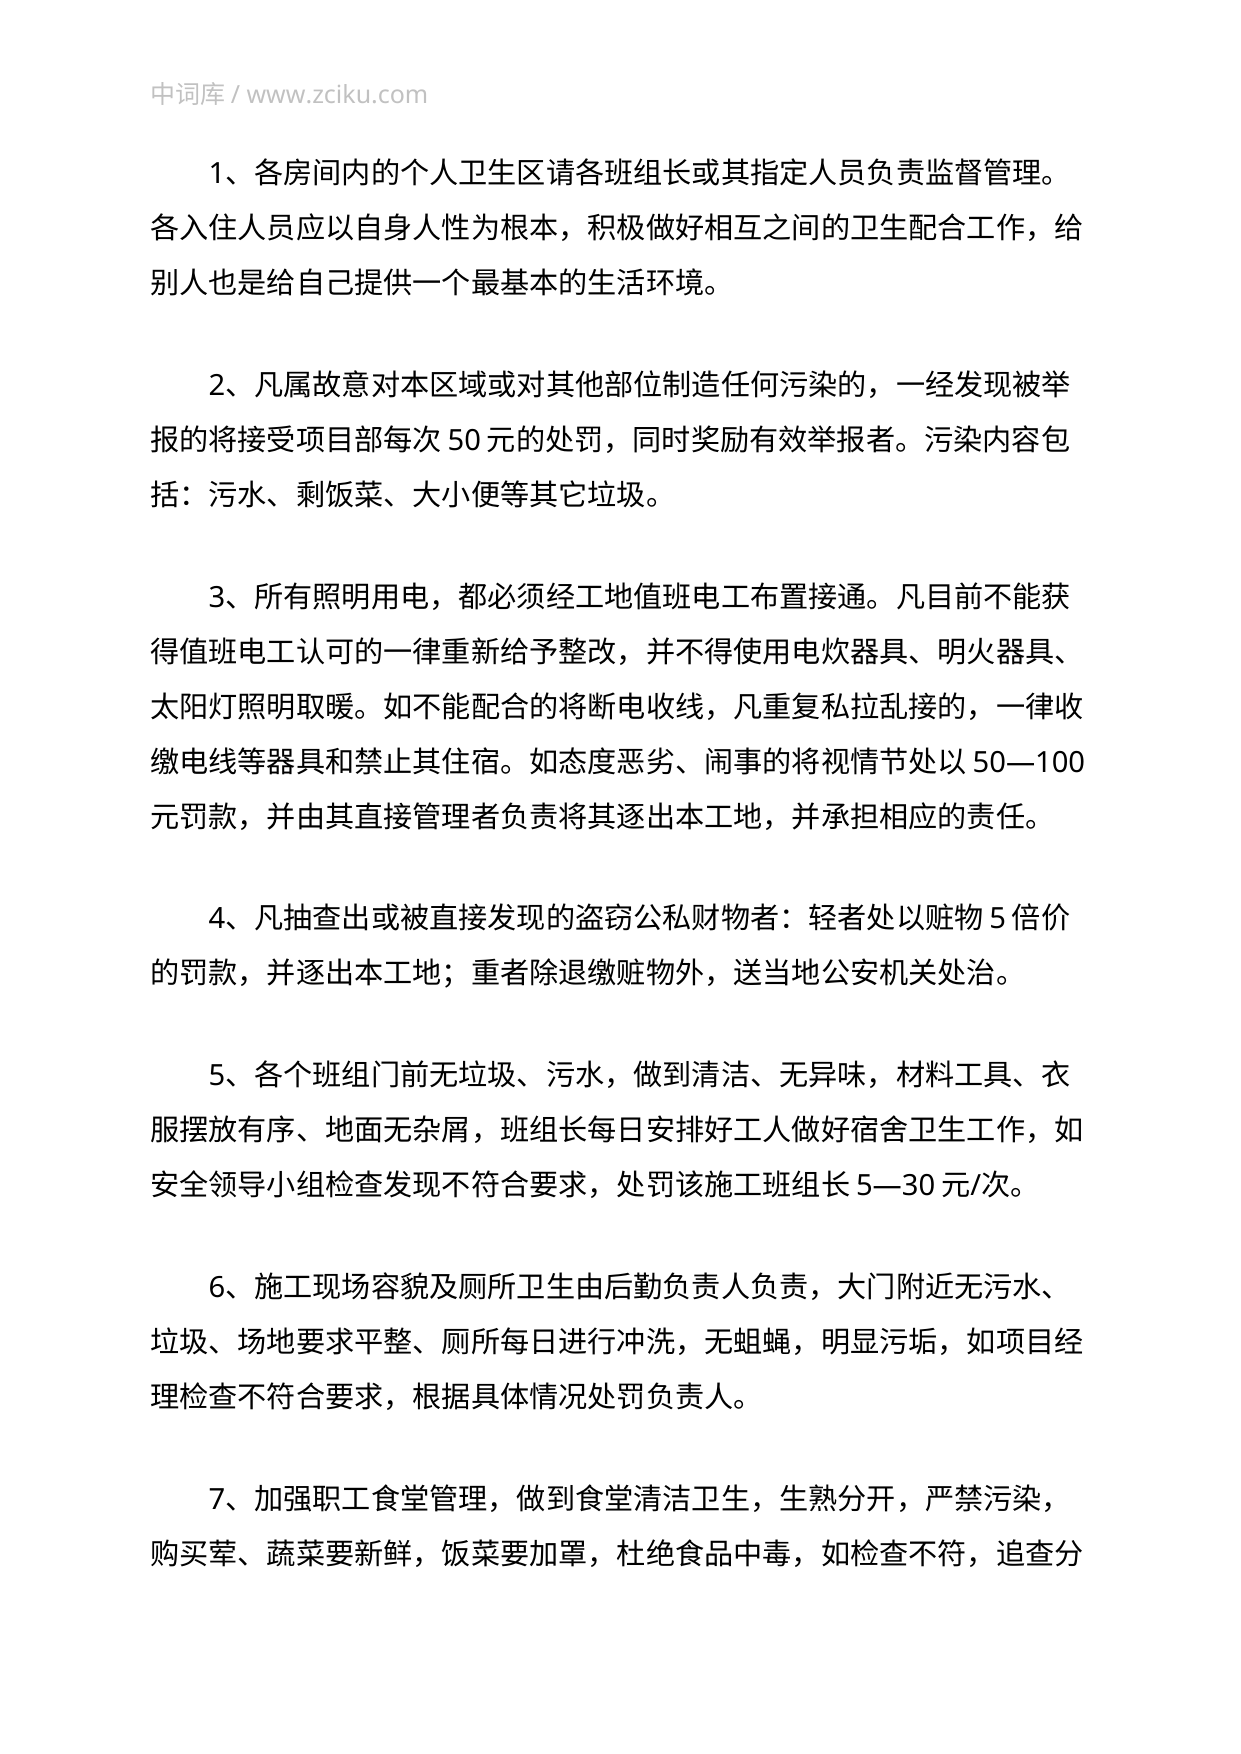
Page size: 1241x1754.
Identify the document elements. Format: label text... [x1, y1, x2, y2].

text 2、凡属故意对本区域或对其他部位制造任何污染的，一经发现被举报的将接受项目部每次50元的处罚，同时奖励有效举报者。污染内容包括：污水、剩饭菜、大小便等其它垃圾。 [150, 362, 1090, 514]
text 4、凡抽查出或被直接发现的盗窃公私财物者：轻者处以赃物5倍价的罚款，并逐出本工地；重者除退缴赃物外，送当地公安机关处治。 [150, 895, 1090, 992]
text 6、施工现场容貌及厕所卫生由后勤负责人负责，大门附近无污水、垃圾、场地要求平整、厕所每日进行冲洗，无蛆蝇，明显污垢，如项目经理检查不符合要求，根据具体情况处罚负责人。 [150, 1264, 1090, 1416]
text 3、所有照明用电，都必须经工地值班电工布置接通。凡目前不能获得值班电工认可的一律重新给予整改，并不得使用电炊器具、明火器具、太阳灯照明取暖。如不能配合的将断电收线，凡重复私拉乱接的，一律收缴电线等器具和禁止其住宿。如态度恶劣、闹事的将视情节处以50—100元罚款，并由其直接管理者负责将其逐出本工地，并承担相应的责任。 [150, 573, 1090, 836]
text 1、各房间内的个人卫生区请各班组长或其指定人员负责监督管理。各入住人员应以自身人性为根本，积极做好相互之间的卫生配合工作，给别人也是给自己提供一个最基本的生活环境。 [150, 150, 1090, 302]
text 5、各个班组门前无垃圾、污水，做到清洁、无异味，材料工具、衣服摆放有序、地面无杂屑，班组长每日安排好工人做好宿舍卫生工作，如安全领导小组检查发现不符合要求，处罚该施工班组长5—30元/次。 [150, 1052, 1090, 1204]
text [150, 1475, 1090, 1573]
